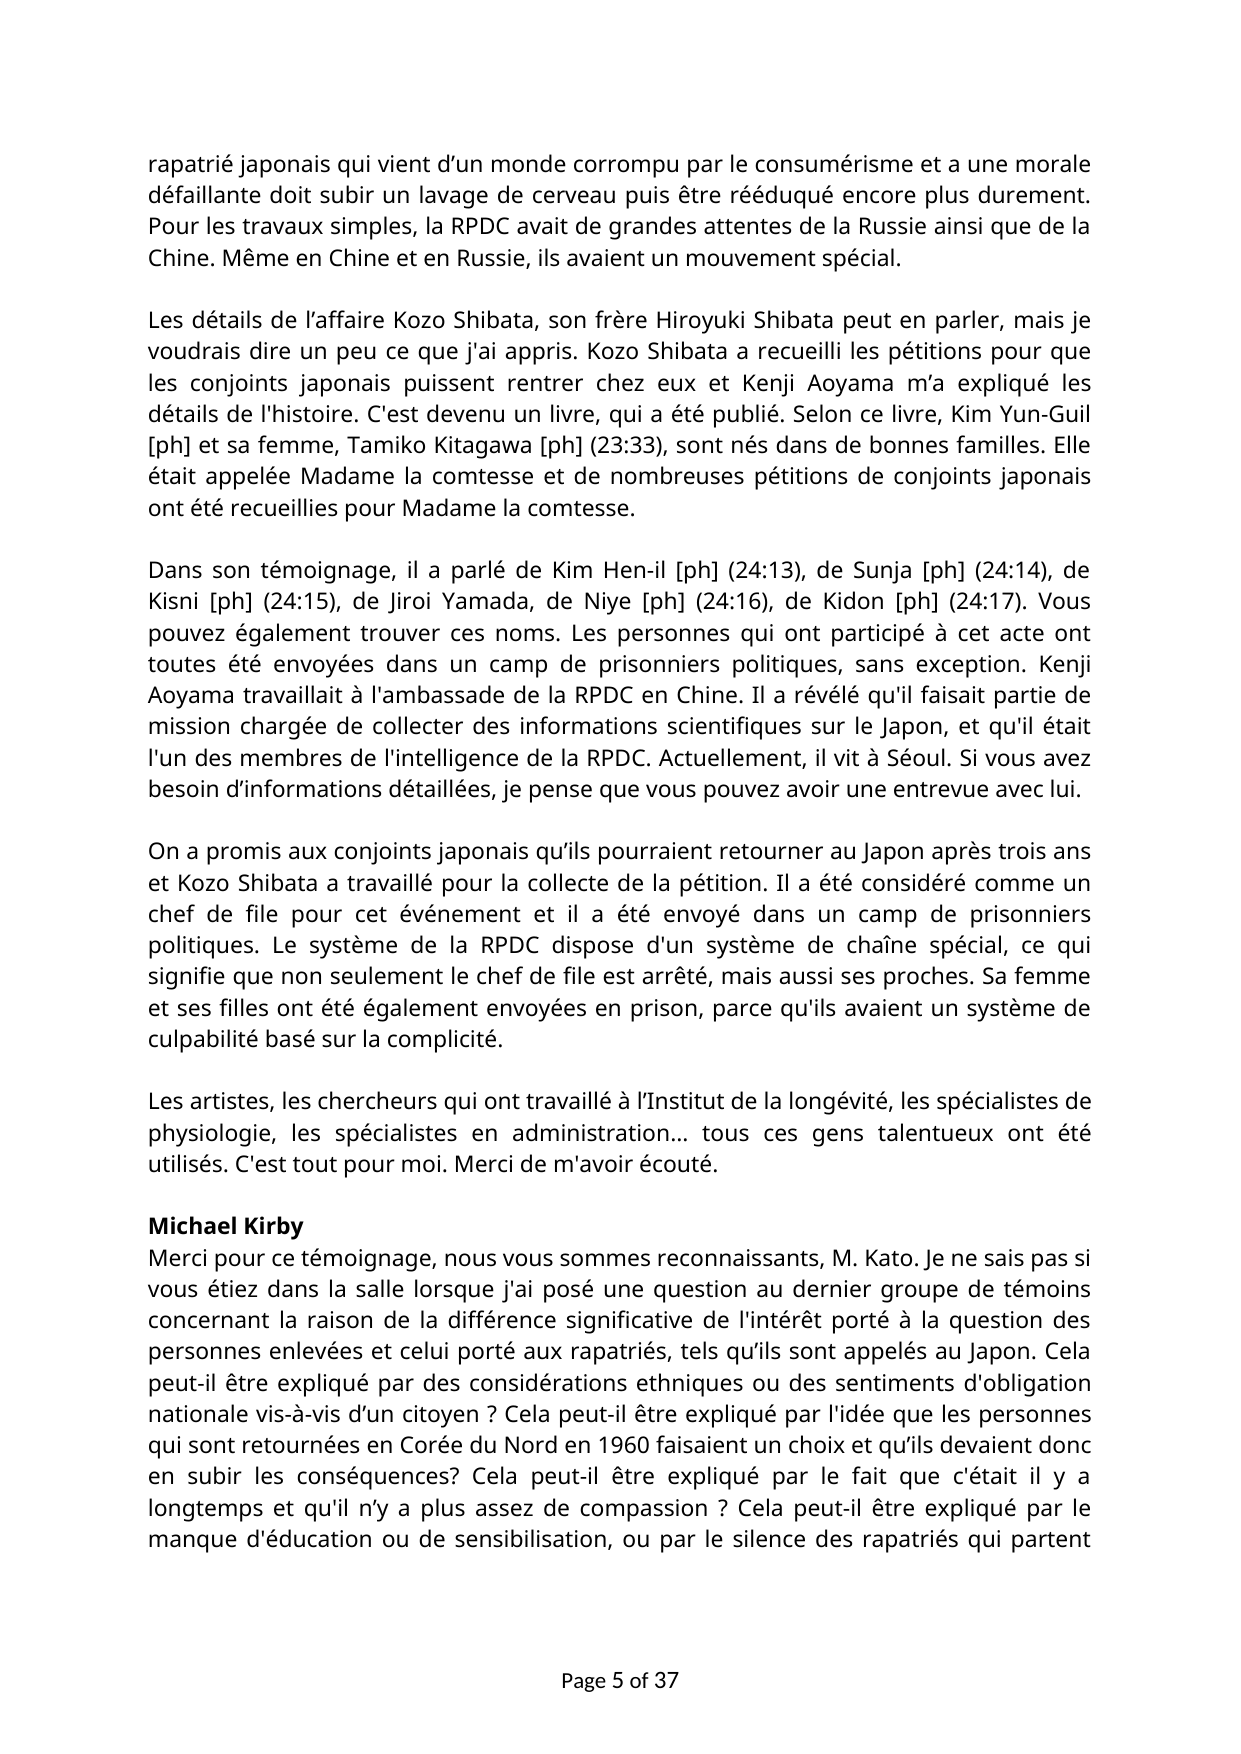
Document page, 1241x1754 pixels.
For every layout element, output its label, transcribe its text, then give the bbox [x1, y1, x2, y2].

text Les détails de l’affaire Kozo Shibata, son frère Hiroyuki Shibata peut en parler, mais je voudrais dire un peu ce que j'ai appris. Kozo Shibata a recueilli les pétitions pour que les conjoints japonais puissent rentrer chez eux et Kenji Aoyama m’a expliqué les détails de l'histoire. C'est devenu un livre, qui a été publié. Selon ce livre, Kim Yun-Guil [ph] et sa femme, Tamiko Kitagawa [ph] (23:33), sont nés dans de bonnes familles. Elle était appelée Madame la comtesse et de nombreuses pétitions de conjoints japonais ont été recueillies pour Madame la comtesse. [148, 304, 1092, 523]
text Michael Kirby [148, 1210, 1092, 1241]
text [148, 1241, 1092, 1554]
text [148, 148, 1092, 273]
text Les artistes, les chercheurs qui ont travaillé à l’Institut de la longévité, les spécialistes de physiologie, les spécialistes en administration… tous ces gens talentueux ont été utilisés. C'est tout pour moi. Merci de m'avoir écouté. [148, 1085, 1092, 1179]
text On a promis aux conjoints japonais qu’ils pourraient retourner au Japon après trois ans et Kozo Shibata a travaillé pour la collecte de la pétition. Il a été considéré comme un chef de file pour cet événement et il a été envoyé dans un camp de prisonniers politiques. Le système de la RPDC dispose d'un système de chaîne spécial, ce qui signifie que non seulement le chef de file est arrêté, mais aussi ses proches. Sa femme et ses filles ont été également envoyées en prison, parce qu'ils avaient un système de culpabilité basé sur la complicité. [148, 835, 1092, 1054]
text Dans son témoignage, il a parlé de Kim Hen-il [ph] (24:13), de Sunja [ph] (24:14), de Kisni [ph] (24:15), de Jiroi Yamada, de Niye [ph] (24:16), de Kidon [ph] (24:17). Vous pouvez également trouver ces noms. Les personnes qui ont participé à cet acte ont toutes été envoyées dans un camp de prisonniers politiques, sans exception. Kenji Aoyama travaillait à l'ambassade de la RPDC en Chine. Il a révélé qu'il faisait partie de mission chargée de collecter des informations scientifiques sur le Japon, et qu'il était l'un des membres de l'intelligence de la RPDC. Actuellement, il vit à Séoul. Si vous avez besoin d’informations détaillées, je pense que vous pouvez avoir une entrevue avec lui. [148, 554, 1092, 804]
